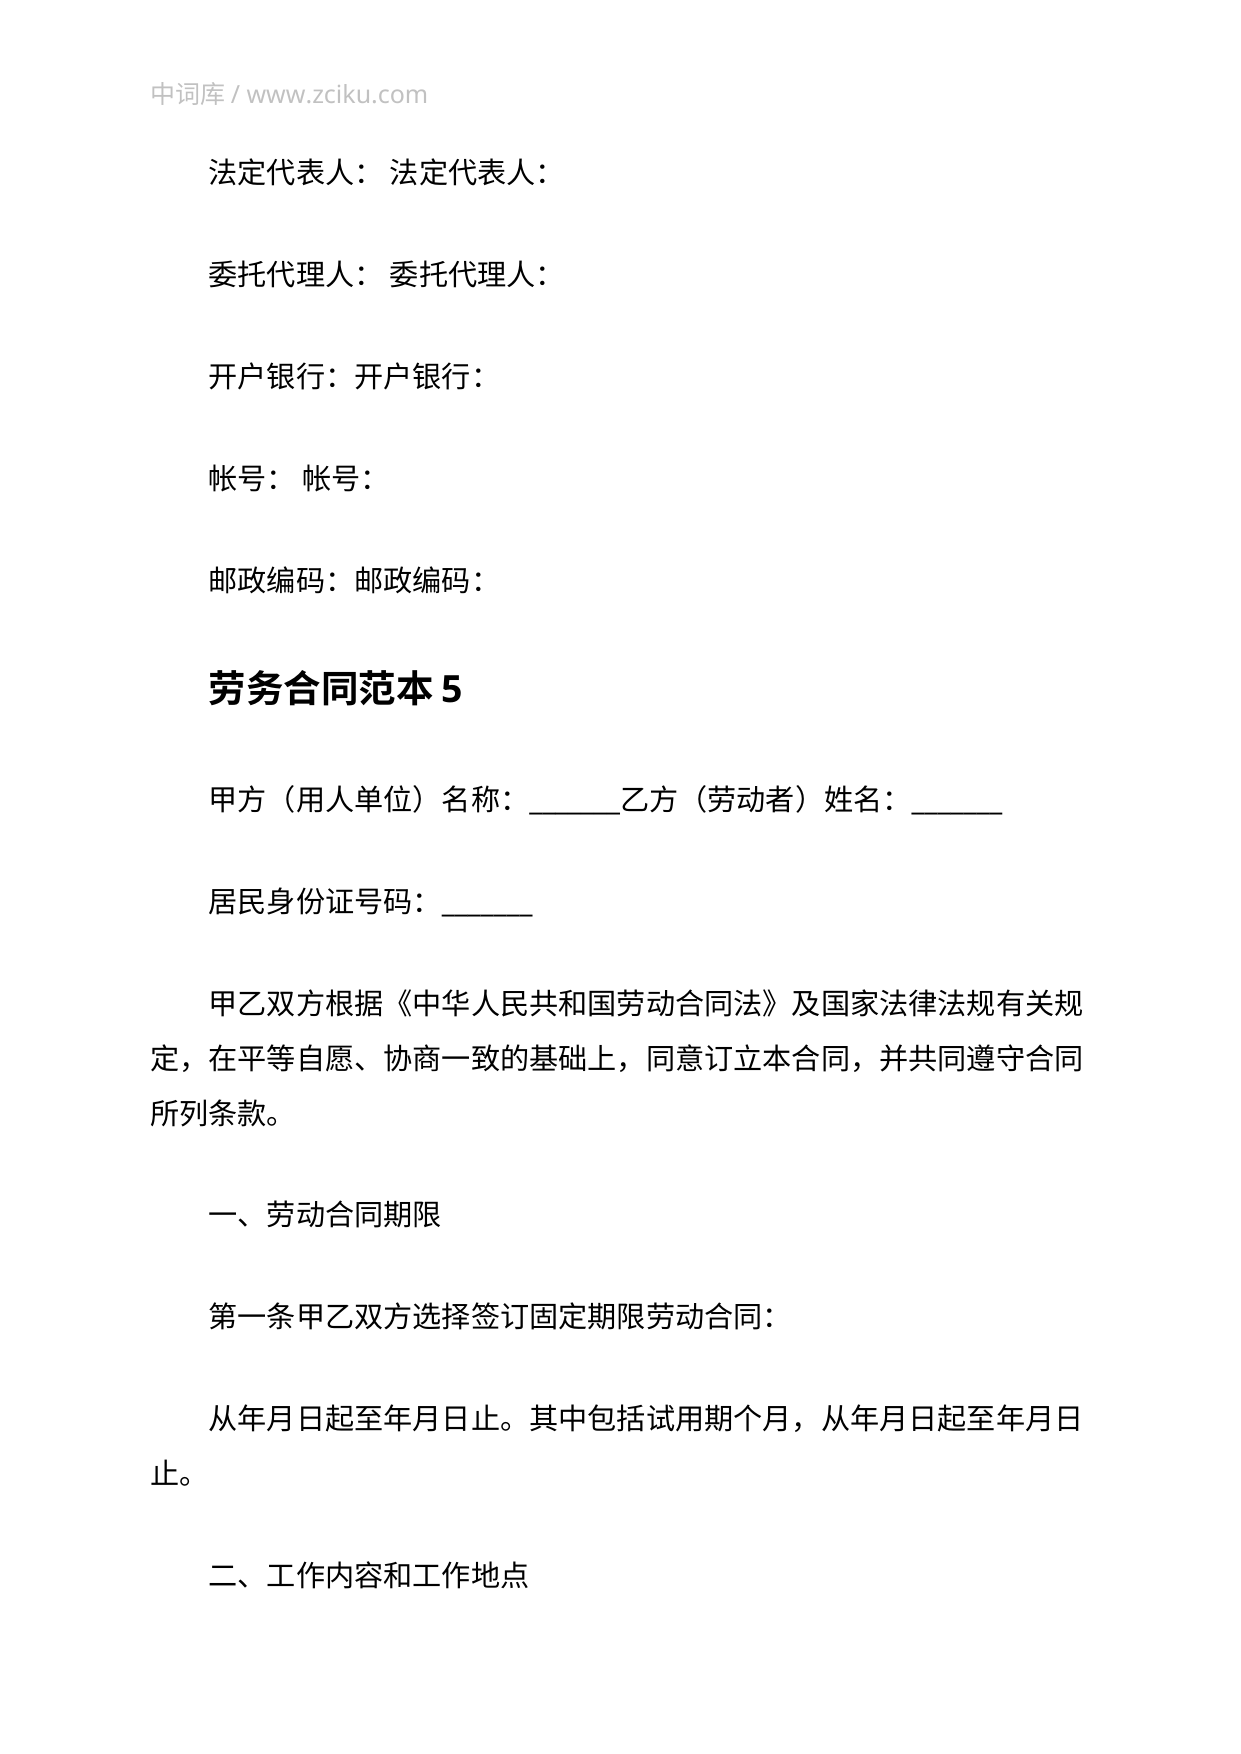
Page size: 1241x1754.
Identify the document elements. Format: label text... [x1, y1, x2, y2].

text 邮政编码：邮政编码： [150, 557, 1090, 599]
text 居民身份证号码：_______ [150, 878, 1090, 921]
text 委托代理人： 委托代理人： [150, 252, 1090, 294]
text 劳务合同范本5 [150, 659, 1090, 713]
text 二、工作内容和工作地点 [150, 1552, 1090, 1594]
text 开户银行：开户银行： [150, 353, 1090, 396]
text 第一条甲乙双方选择签订固定期限劳动合同： [150, 1294, 1090, 1336]
text 帐号： 帐号： [150, 455, 1090, 498]
text 甲乙双方根据《中华人民共和国劳动合同法》及国家法律法规有关规定，在平等自愿、协商一致的基础上，同意订立本合同，并共同遵守合同所列条款。 [150, 980, 1090, 1132]
text 甲方（用人单位）名称：_______乙方（劳动者）姓名：_______ [150, 776, 1090, 819]
text 一、劳动合同期限 [150, 1192, 1090, 1234]
text 法定代表人： 法定代表人： [150, 150, 1090, 192]
text 从年月日起至年月日止。其中包括试用期个月，从年月日起至年月日止。 [150, 1396, 1090, 1493]
